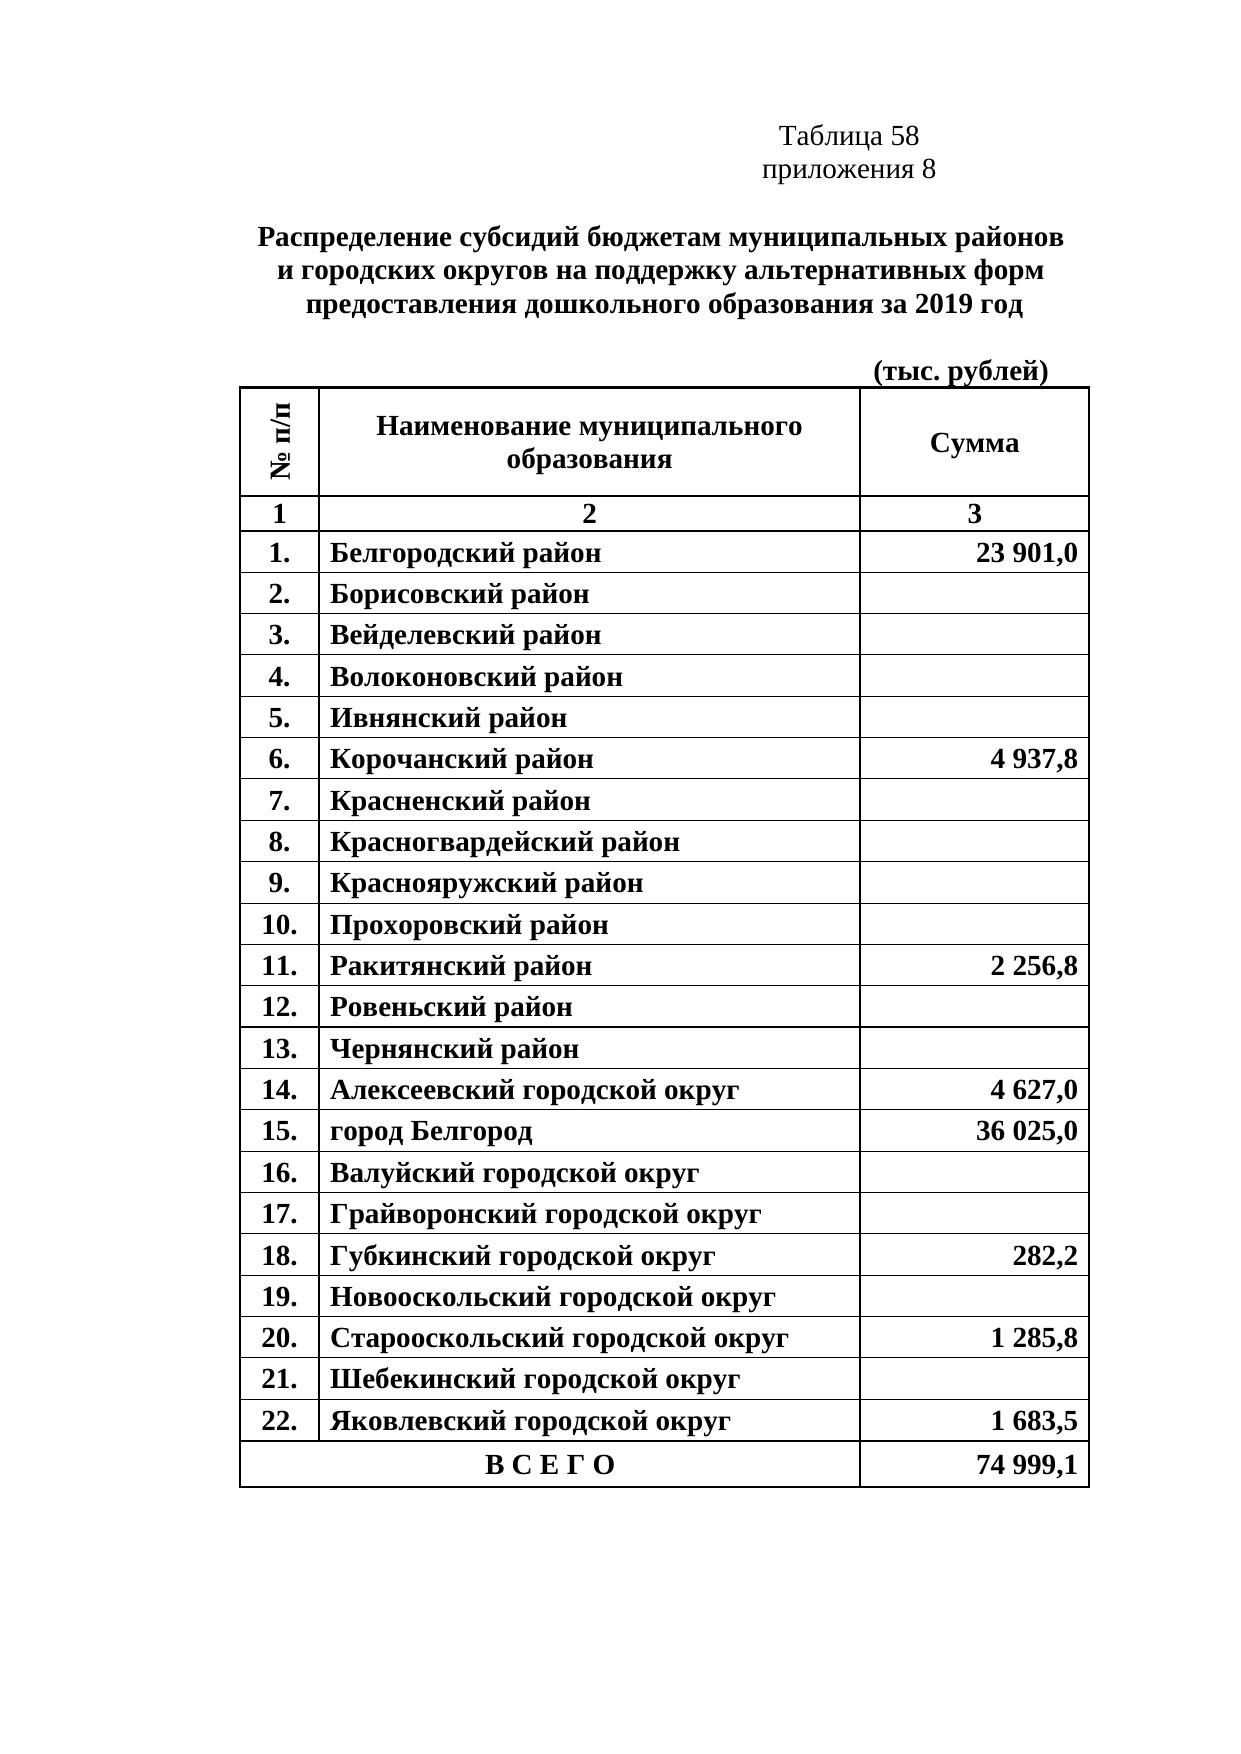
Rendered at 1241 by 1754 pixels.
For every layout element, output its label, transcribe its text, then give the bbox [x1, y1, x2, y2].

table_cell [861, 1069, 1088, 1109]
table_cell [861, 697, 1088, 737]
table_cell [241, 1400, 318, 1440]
text приложения 8 [546, 152, 1152, 185]
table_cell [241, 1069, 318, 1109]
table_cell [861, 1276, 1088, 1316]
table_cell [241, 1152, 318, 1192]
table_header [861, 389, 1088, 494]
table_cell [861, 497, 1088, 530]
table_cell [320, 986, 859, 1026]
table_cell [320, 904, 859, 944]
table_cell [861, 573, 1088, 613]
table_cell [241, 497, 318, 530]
text (тыс. рублей) [177, 353, 1048, 386]
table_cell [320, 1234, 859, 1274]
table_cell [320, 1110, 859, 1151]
text Таблица 58 [546, 118, 1152, 152]
text Распределение субсидий бюджетам муниципальных районов и городских округов на поддержку альтернативных форм предоставления дошкольного образования за 2019 год [177, 219, 1152, 319]
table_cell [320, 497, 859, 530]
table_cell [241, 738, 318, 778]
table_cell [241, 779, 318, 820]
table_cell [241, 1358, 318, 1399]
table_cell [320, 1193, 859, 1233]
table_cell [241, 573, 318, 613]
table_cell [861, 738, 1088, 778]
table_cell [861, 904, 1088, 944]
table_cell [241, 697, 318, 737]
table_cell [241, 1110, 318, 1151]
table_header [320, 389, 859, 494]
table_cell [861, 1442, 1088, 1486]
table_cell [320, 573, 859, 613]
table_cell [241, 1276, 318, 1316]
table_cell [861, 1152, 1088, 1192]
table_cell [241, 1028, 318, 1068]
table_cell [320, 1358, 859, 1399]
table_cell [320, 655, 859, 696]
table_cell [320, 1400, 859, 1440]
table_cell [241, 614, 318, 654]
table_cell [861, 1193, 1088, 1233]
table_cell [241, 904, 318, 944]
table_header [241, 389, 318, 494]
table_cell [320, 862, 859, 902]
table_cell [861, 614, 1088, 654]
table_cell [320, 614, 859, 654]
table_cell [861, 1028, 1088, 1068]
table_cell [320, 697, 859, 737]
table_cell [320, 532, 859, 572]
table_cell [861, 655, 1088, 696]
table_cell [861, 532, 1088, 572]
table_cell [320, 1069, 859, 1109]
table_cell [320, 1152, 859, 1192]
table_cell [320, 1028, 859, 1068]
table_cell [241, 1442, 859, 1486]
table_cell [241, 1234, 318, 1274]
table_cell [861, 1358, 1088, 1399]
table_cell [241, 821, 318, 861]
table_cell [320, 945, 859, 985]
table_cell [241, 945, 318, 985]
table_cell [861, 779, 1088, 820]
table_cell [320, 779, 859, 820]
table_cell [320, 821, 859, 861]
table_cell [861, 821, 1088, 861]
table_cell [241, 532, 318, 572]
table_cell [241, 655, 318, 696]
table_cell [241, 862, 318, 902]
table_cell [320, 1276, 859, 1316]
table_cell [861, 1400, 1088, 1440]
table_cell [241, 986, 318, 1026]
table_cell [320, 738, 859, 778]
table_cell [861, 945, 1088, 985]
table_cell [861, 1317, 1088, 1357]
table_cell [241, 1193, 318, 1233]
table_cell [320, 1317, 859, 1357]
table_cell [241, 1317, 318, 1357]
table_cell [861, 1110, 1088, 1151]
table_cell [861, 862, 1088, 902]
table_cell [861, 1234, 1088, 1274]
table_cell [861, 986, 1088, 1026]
